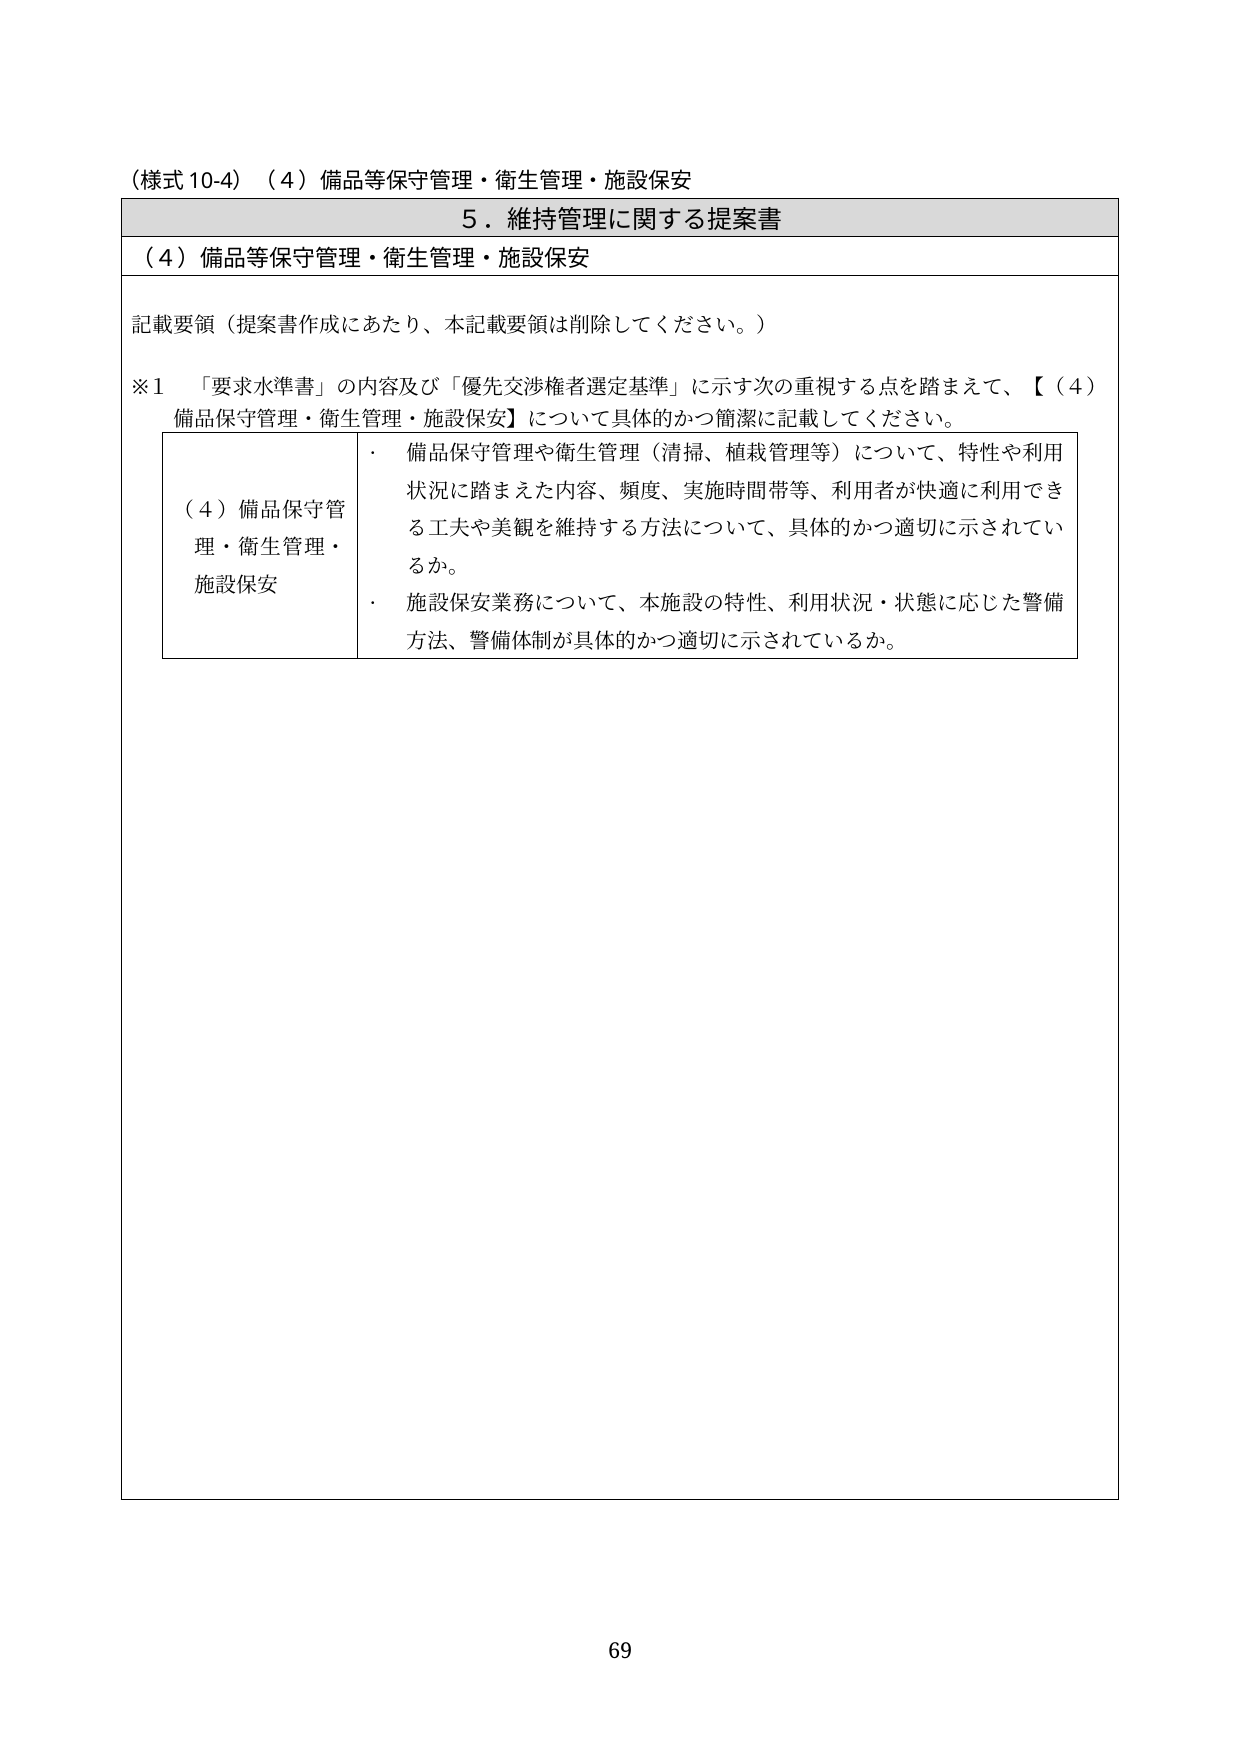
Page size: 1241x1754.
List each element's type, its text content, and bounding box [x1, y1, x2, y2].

list （様式10-4）（４）備品等保守管理・衛生管理・施設保安 [118, 160, 1122, 198]
table_cell （４）備品等保守管理・衛生管理・施設保安 [122, 237, 1118, 275]
table_header ５．維持管理に関する提案書 [122, 199, 1118, 236]
table_cell 記載要領（提案書作成にあたり、本記載要領は削除してください。） ※１ 「要求水準書」の内容及び「優先交渉権者選定基準」に示す次の重視する点を踏まえて、【（４）備品保守管理・衛生管理・施設保安】について具体的かつ簡潔に記載してください。 [122, 276, 1118, 1499]
